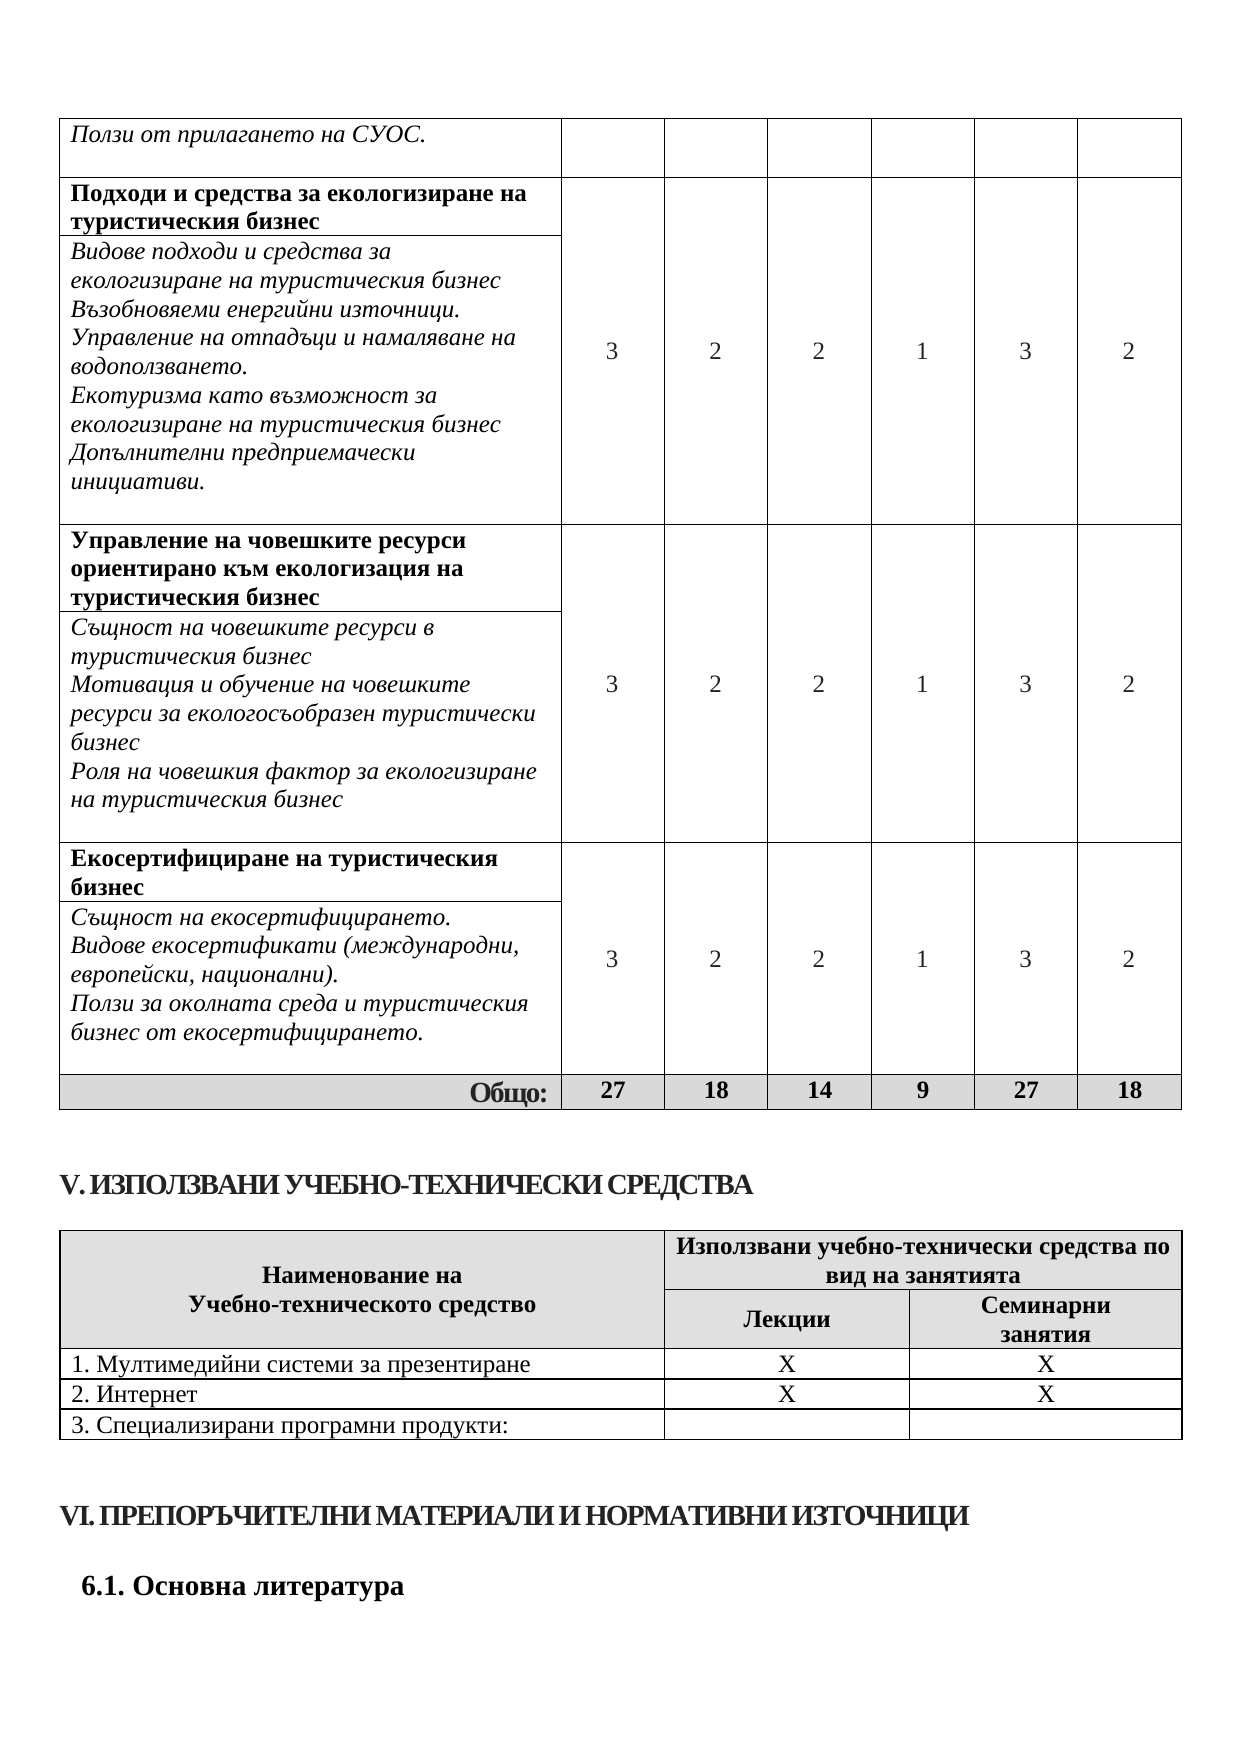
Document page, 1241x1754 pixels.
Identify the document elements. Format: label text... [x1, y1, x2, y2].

table_cell 2. Интернет [61, 1380, 664, 1408]
text V. ИЗПОЛЗВАНИ УЧЕБНО-ТЕХНИЧЕСКИ СРЕДСТВА [59, 1167, 1181, 1201]
table_cell 18 [1078, 1075, 1181, 1109]
table_cell Същност на екосертифицирането. Видове екосертификати (международни, европейски, национални). Ползи за околната среда и туристическия бизнес от екосертифицирането. [60, 902, 561, 1074]
table_cell 1 [872, 843, 974, 1074]
table_cell 2 [768, 843, 871, 1074]
table_cell 2 [1078, 525, 1181, 842]
table_cell Същност на човешките ресурси в туристическия бизнес Мотивация и обучение на човешките ресурси за екологосъобразен туристически бизнес Роля на човешкия фактор за екологизиране на туристическия бизнес [60, 612, 561, 842]
table_header Наименование на Учебно-техническото средство [61, 1231, 664, 1348]
table_cell 1. Мултимедийни системи за презентиране [61, 1349, 664, 1378]
table_cell 2 [768, 525, 871, 842]
table_cell [665, 1410, 909, 1439]
table_cell 2 [665, 178, 767, 524]
table_cell 3 [562, 178, 664, 524]
table_cell X [665, 1380, 909, 1408]
table_cell X [665, 1349, 909, 1378]
table_header Използвани учебно-технически средства по вид на занятията [665, 1231, 1181, 1289]
table_cell X [910, 1380, 1181, 1408]
table_cell 18 [665, 1075, 767, 1109]
table_cell 3 [562, 525, 664, 842]
table_cell 3 [975, 525, 1077, 842]
table_cell 1 [872, 525, 974, 842]
table_cell 14 [768, 1075, 871, 1109]
table_cell 2 [665, 525, 767, 842]
table_cell Лекции [665, 1290, 909, 1348]
table_cell 2 [768, 178, 871, 524]
table_cell Подходи и средства за екологизиране на туристическия бизнес [60, 178, 561, 235]
table_cell 3 [975, 178, 1077, 524]
table_cell 2 [1078, 178, 1181, 524]
table_cell 3 [562, 843, 664, 1074]
table_cell 3. Специализирани програмни продукти: [61, 1410, 664, 1439]
table_cell [910, 1410, 1181, 1439]
table_cell Общо: [60, 1075, 561, 1109]
table_cell Екосертифициране на туристическия бизнес [60, 843, 561, 901]
table_cell Управление на човешките ресурси ориентирано към екологизация на туристическия бизнес [60, 525, 561, 611]
table_cell 27 [562, 1075, 664, 1109]
text VI. ПреПОРЪЧИТЕЛНИ МАТЕРИАЛИ И НОРМАТИВНИ ИЗТОЧНИЦИ [59, 1498, 1181, 1568]
table_cell 1 [872, 178, 974, 524]
table_cell 2 [1078, 843, 1181, 1074]
table_cell 27 [975, 1075, 1077, 1109]
table_cell 3 [975, 843, 1077, 1074]
table_cell Видове подходи и средства за екологизиране на туристическия бизнес Възобновяеми енергийни източници. Управление на отпадъци и намаляване на водоползването. Екотуризма като възможност за екологизиране на туристическия бизнес Допълнителни предприемачески инициативи. [60, 236, 561, 524]
text 6.1. Основна литература [59, 1568, 1181, 1602]
table_cell 2 [665, 843, 767, 1074]
table_cell X [910, 1349, 1181, 1378]
table_cell Семинарни занятия [910, 1290, 1181, 1348]
table_cell 9 [872, 1075, 974, 1109]
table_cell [60, 119, 561, 177]
